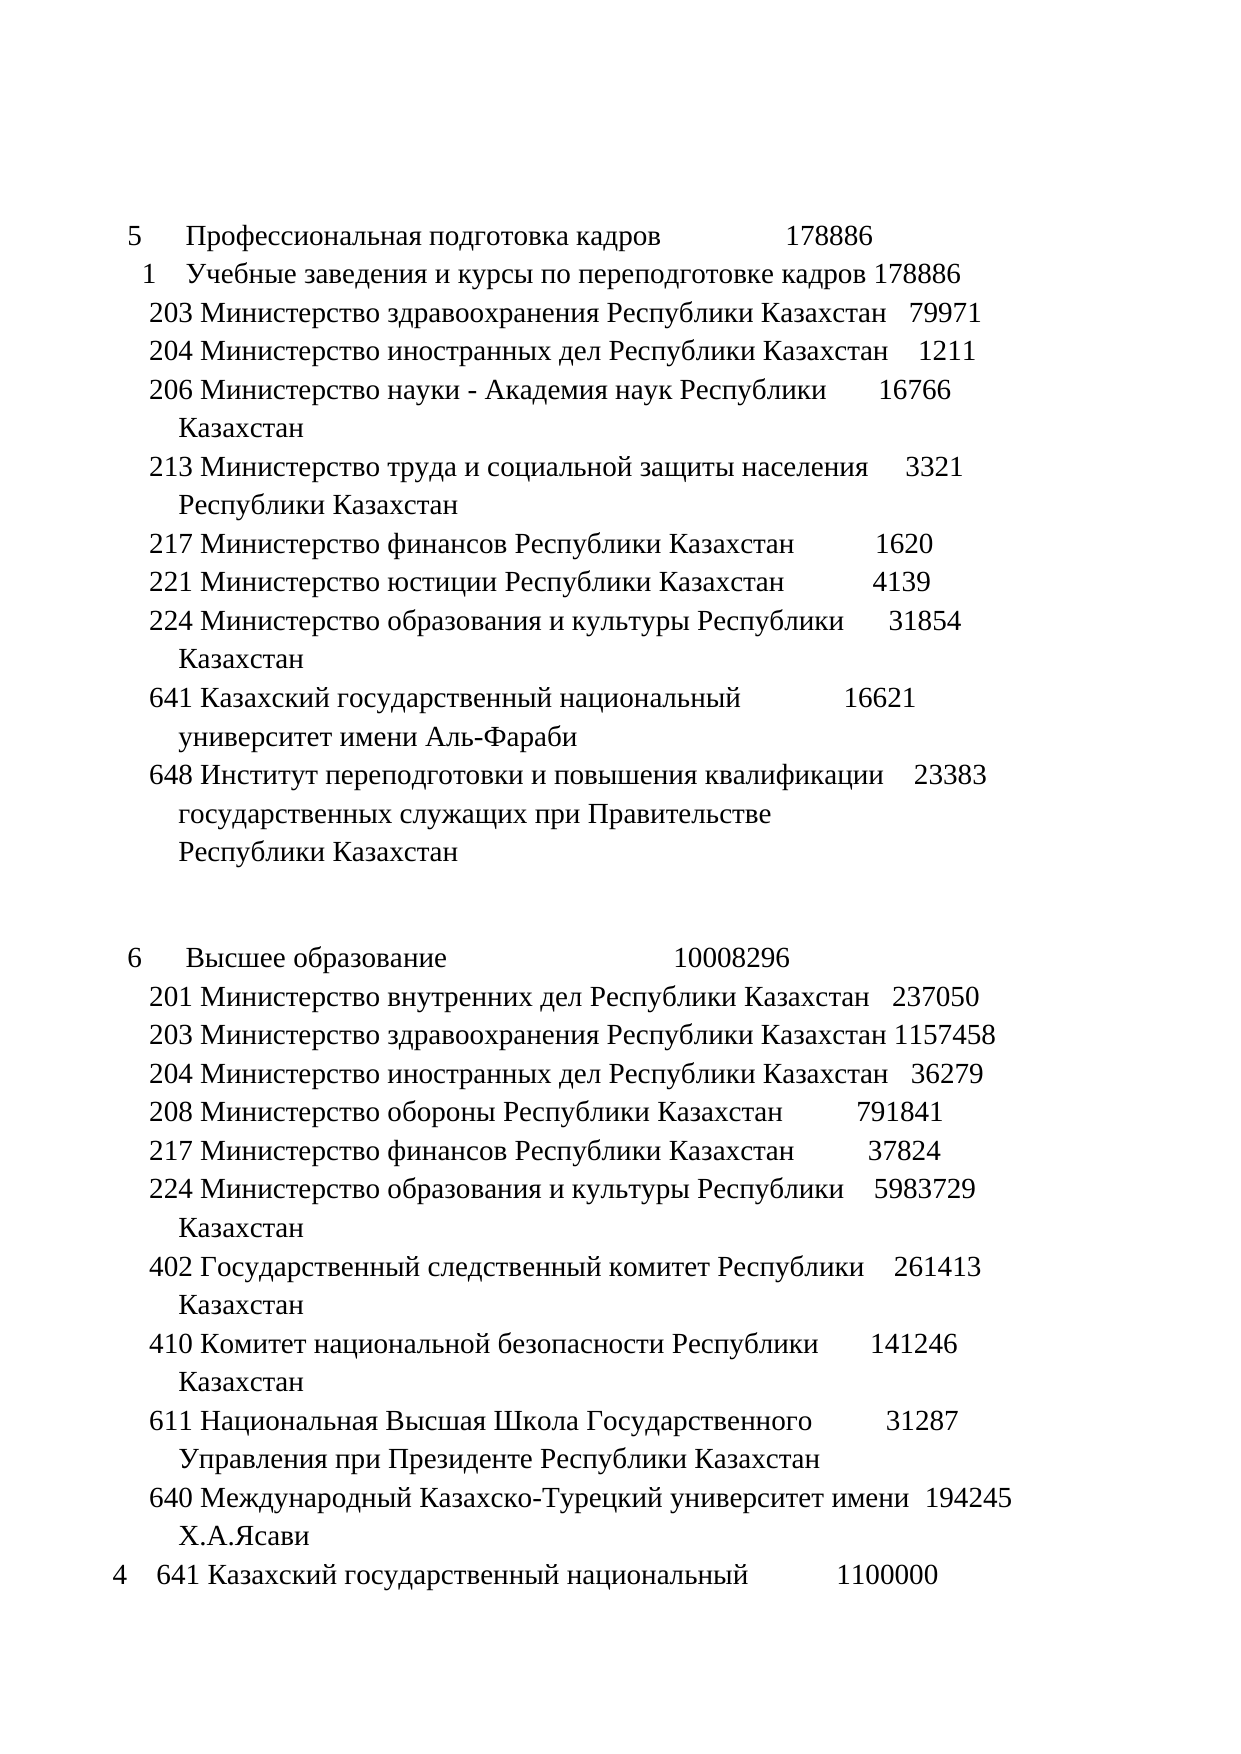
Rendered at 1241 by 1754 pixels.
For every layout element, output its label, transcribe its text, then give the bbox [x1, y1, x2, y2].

text государственных служащих при Правительстве [112, 796, 1128, 829]
text 213 Министерство труда и социальной защиты населения 3321 [112, 449, 1128, 482]
text 641 Казахский государственный национальный 16621 [112, 680, 1128, 714]
text 224 Министерство образования и культуры Республики 31854 [112, 603, 1128, 637]
text 221 Министерство юстиции Республики Казахстан 4139 [112, 564, 1128, 598]
text Казахстан [112, 1364, 1128, 1398]
text 201 Министерство внутренних дел Республики Казахстан 237050 [112, 979, 1128, 1012]
text 204 Министерство иностранных дел Республики Казахстан 1211 [112, 333, 1128, 367]
text Управления при Президенте Республики Казахстан [112, 1441, 1128, 1475]
text Казахстан [112, 1210, 1128, 1244]
text 410 Комитет национальной безопасности Республики 141246 [112, 1326, 1128, 1359]
text 217 Министерство финансов Республики Казахстан 1620 [112, 526, 1128, 559]
text Казахстан [112, 410, 1128, 444]
text Республики Казахстан [112, 834, 1128, 868]
text университет имени Аль-Фараби [112, 719, 1128, 752]
text Казахстан [112, 1287, 1128, 1321]
text 208 Министерство обороны Республики Казахстан 791841 [112, 1094, 1128, 1128]
text 402 Государственный следственный комитет Республики 261413 [112, 1249, 1128, 1282]
text 640 Международный Казахско-Турецкий университет имени 194245 [112, 1480, 1128, 1513]
text 217 Министерство финансов Республики Казахстан 37824 [112, 1133, 1128, 1167]
text 611 Национальная Высшая Школа Государственного 31287 [112, 1403, 1128, 1436]
text 203 Министерство здравоохранения Республики Казахстан 79971 [112, 295, 1128, 328]
text Казахстан [112, 642, 1128, 675]
text Х.А.Ясави [112, 1518, 1128, 1552]
text Республики Казахстан [112, 487, 1128, 521]
text 204 Министерство иностранных дел Республики Казахстан 36279 [112, 1056, 1128, 1089]
text 224 Министерство образования и культуры Республики 5983729 [112, 1172, 1128, 1205]
text 1 Учебные заведения и курсы по переподготовке кадров 178886 [112, 256, 1128, 290]
text 6 Высшее образование 10008296 [112, 940, 1128, 974]
text 4 641 Казахский государственный национальный 1100000 [112, 1557, 1128, 1591]
text 203 Министерство здравоохранения Республики Казахстан 1157458 [112, 1017, 1128, 1051]
text 648 Институт переподготовки и повышения квалификации 23383 [112, 757, 1128, 791]
text 5 Профессиональная подготовка кадров 178886 [112, 218, 1128, 251]
text 206 Министерство науки - Академия наук Республики 16766 [112, 372, 1128, 405]
